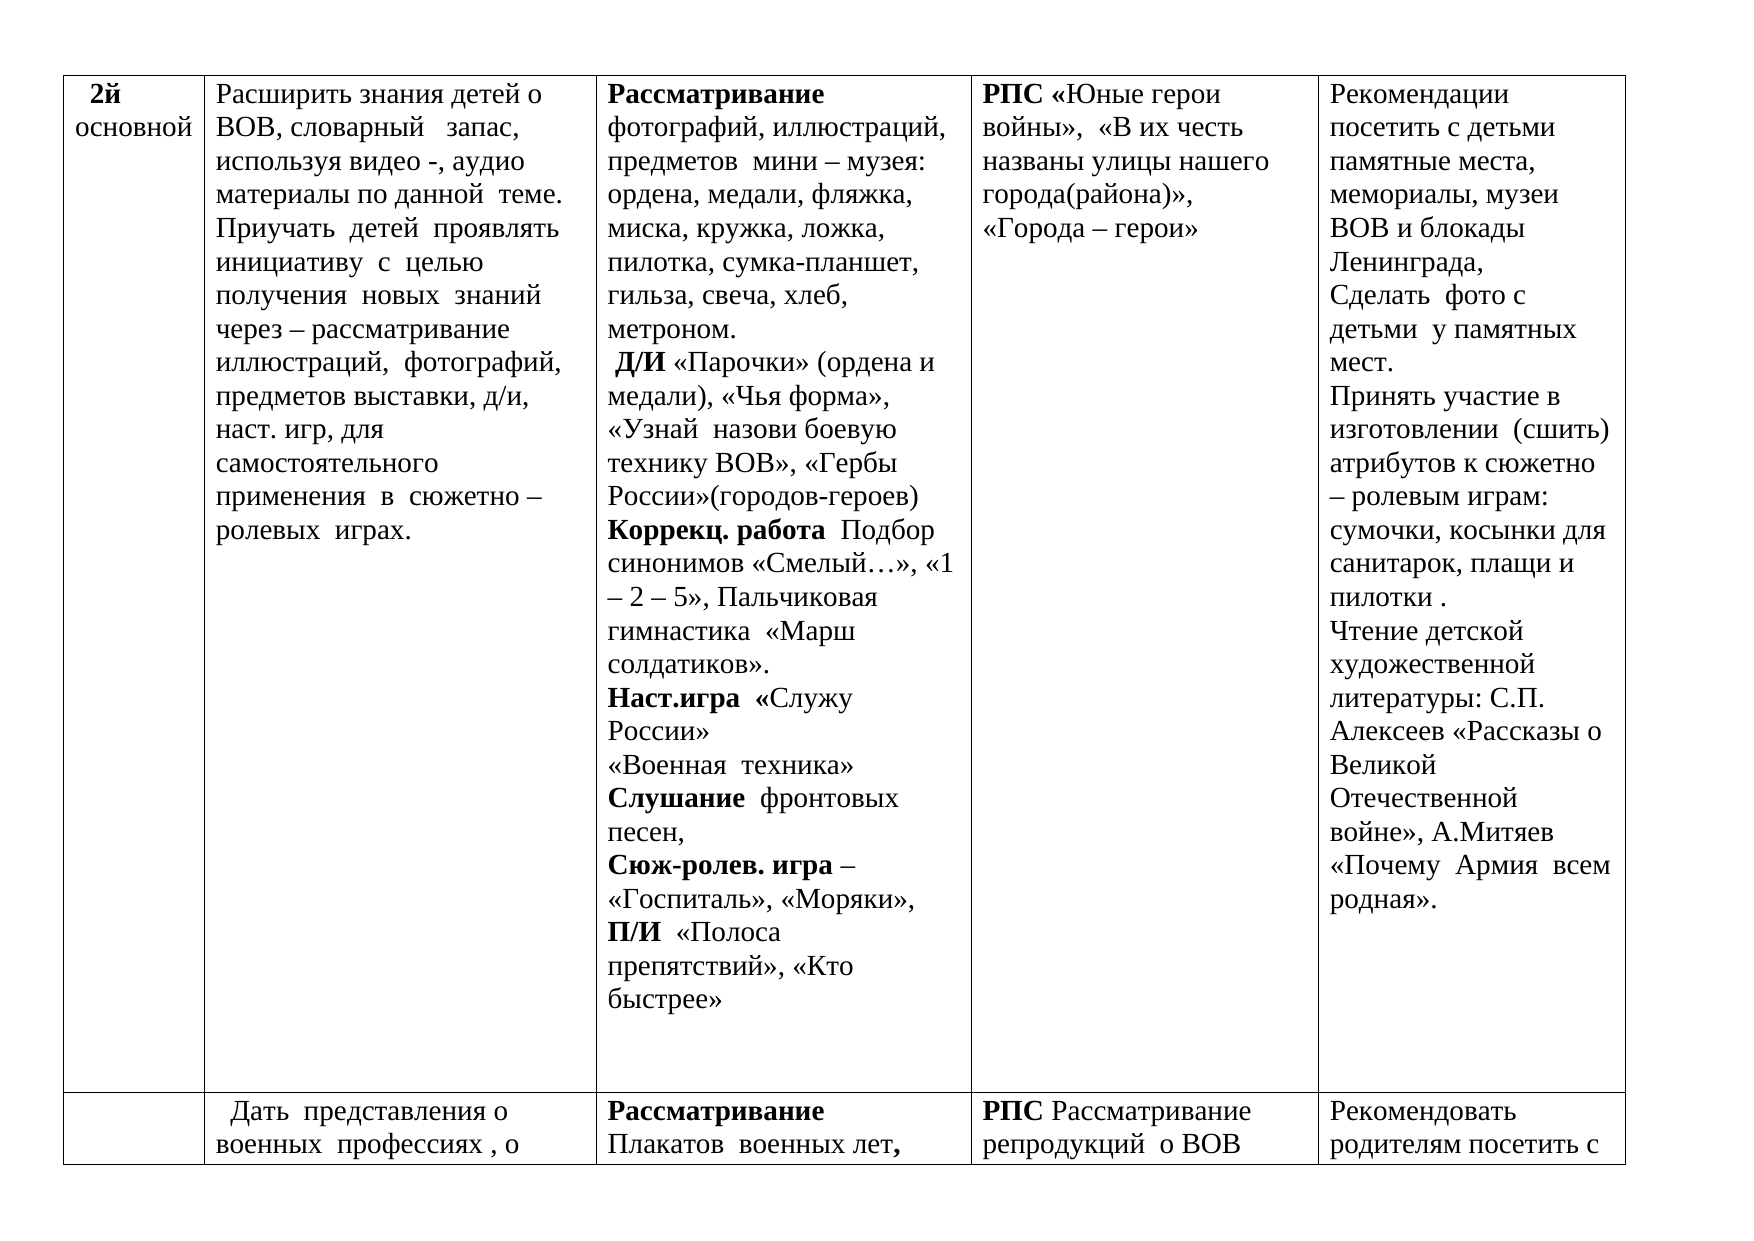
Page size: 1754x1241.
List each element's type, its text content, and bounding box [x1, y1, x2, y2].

table_cell РПС «Юные герои войны», «В их честь названы улицы нашего города(района)», «Города – герои» [972, 76, 1318, 1092]
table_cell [205, 1093, 596, 1164]
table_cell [1319, 1093, 1625, 1164]
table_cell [972, 1093, 1318, 1164]
table_cell Расширить знания детей о ВОВ, словарный запас, используя видео -, аудио материалы по данной теме. Приучать детей проявлять инициативу с целью получения новых знаний через – рассматривание иллюстраций, фотографий, предметов выставки, д/и, наст. игр, для самостоятельного применения в сюжетно – ролевых играх. [205, 76, 596, 1092]
table_cell [64, 1093, 204, 1164]
table_cell Рекомендации посетить с детьми памятные места, мемориалы, музеи ВОВ и блокады Ленинграда, Сделать фото с детьми у памятных мест. Принять участие в изготовлении (сшить) атрибутов к сюжетно – ролевым играм: сумочки, косынки для санитарок, плащи и пилотки . Чтение детской художественной литературы: С.П. Алексеев «Рассказы о Великой Отечественной войне», А.Митяев «Почему Армия всем родная». [1319, 76, 1625, 1092]
table_cell Рассматривание фотографий, иллюстраций, предметов мини – музея: ордена, медали, фляжка, миска, кружка, ложка, пилотка, сумка-планшет, гильза, свеча, хлеб, метроном. Д/И «Парочки» (ордена и медали), «Чья форма», «Узнай назови боевую технику ВОВ», «Гербы России»(городов-героев) Коррекц. работа Подбор синонимов «Смелый…», «1 – 2 – 5», Пальчиковая гимнастика «Марш солдатиков». Наст.игра «Служу России» «Военная техника» Слушание фронтовых песен, Сюж-ролев. игра – «Госпиталь», «Моряки», П/И «Полоса препятствий», «Кто быстрее» [597, 76, 971, 1092]
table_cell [597, 1093, 971, 1164]
table_cell 2й основной [64, 76, 204, 1092]
